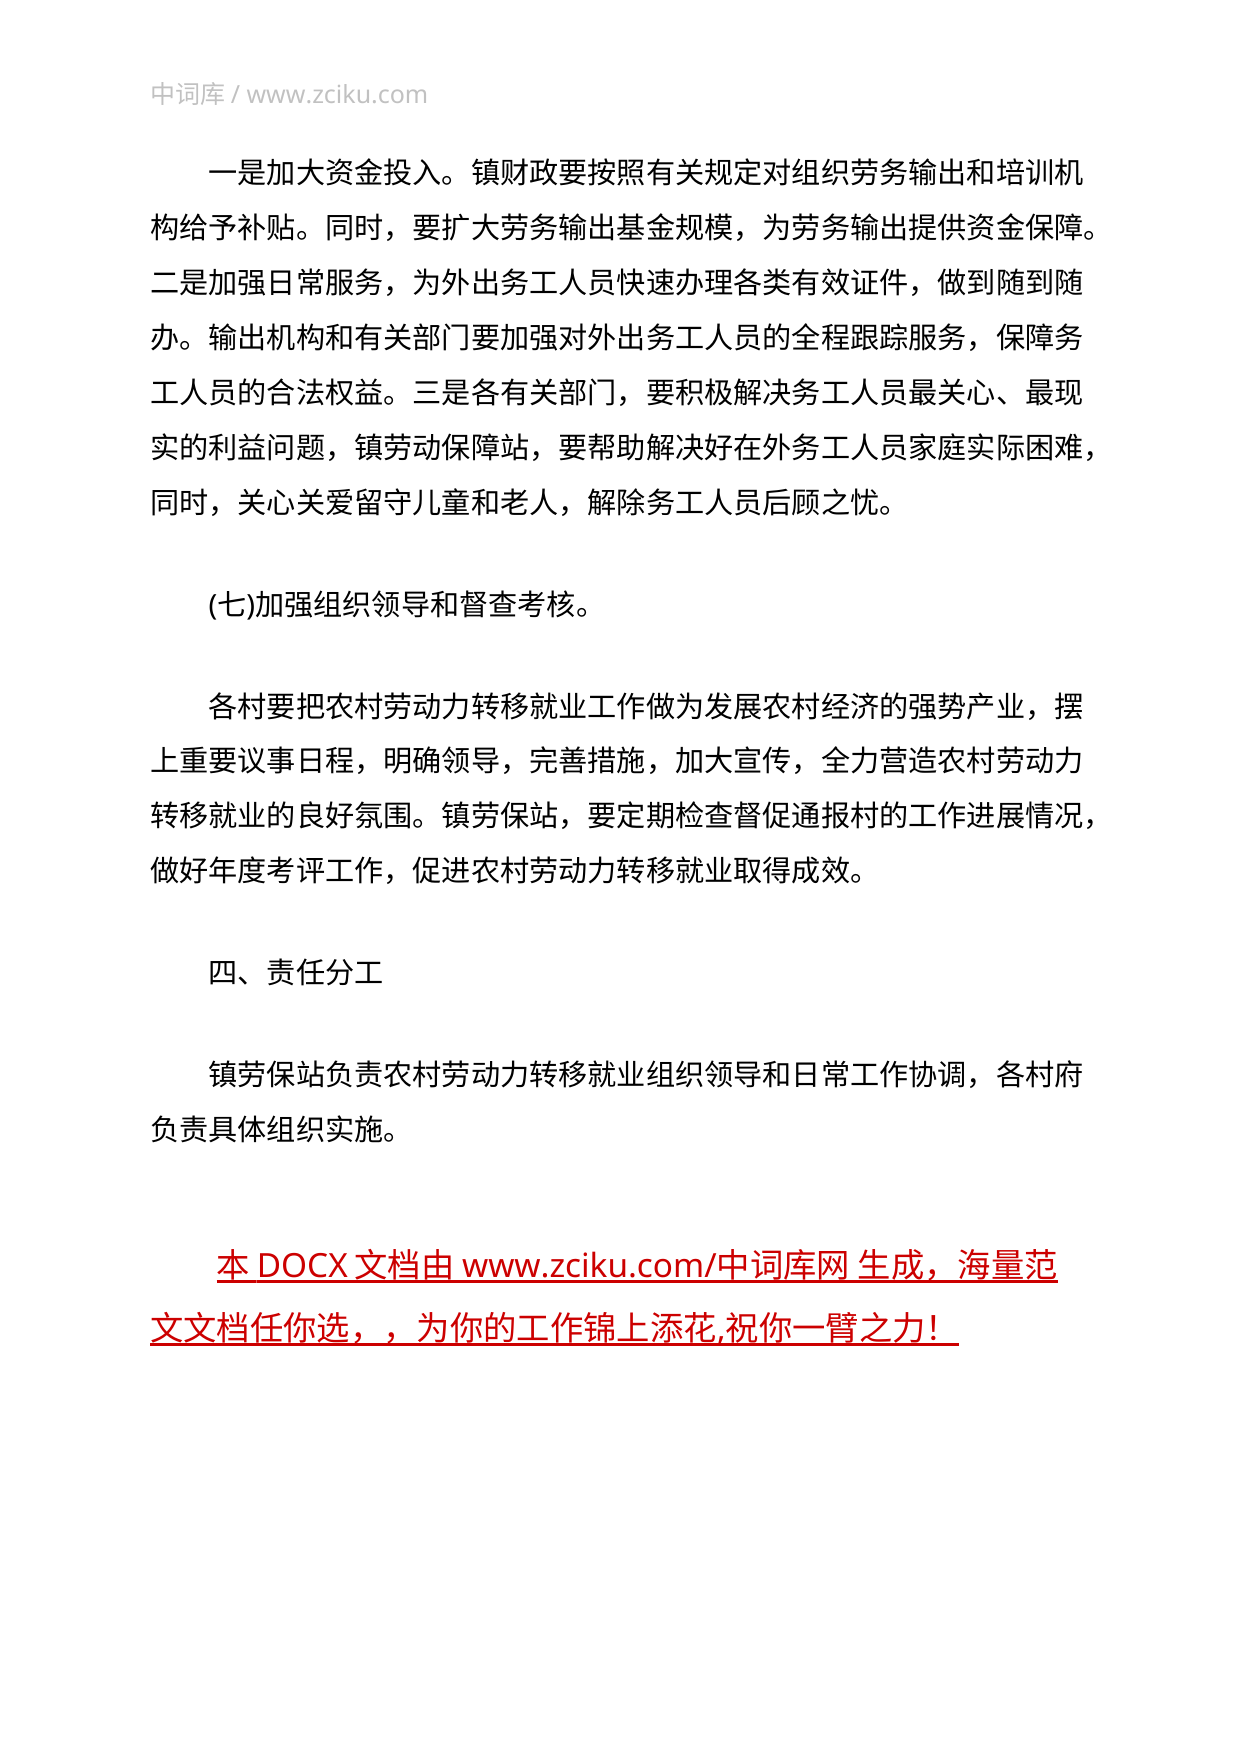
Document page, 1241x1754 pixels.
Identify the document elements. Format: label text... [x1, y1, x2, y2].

text 本DOCX文档由 www.zciku.com/中词库网 生成，海量范文文档任你选，，为你的工作锦上添花,祝你一臂之力！ [150, 1239, 1090, 1351]
text 一是加大资金投入。镇财政要按照有关规定对组织劳务输出和培训机构给予补贴。同时，要扩大劳务输出基金规模，为劳务输出提供资金保障。二是加强日常服务，为外出务工人员快速办理各类有效证件，做到随到随办。输出机构和有关部门要加强对外出务工人员的全程跟踪服务，保障务工人员的合法权益。三是各有关部门，要积极解决务工人员最关心、最现实的利益问题，镇劳动保障站，要帮助解决好在外务工人员家庭实际困难，同时，关心关爱留守儿童和老人，解除务工人员后顾之忧。 [150, 150, 1090, 522]
text 四、责任分工 [150, 949, 1090, 992]
text 镇劳保站负责农村劳动力转移就业组织领导和日常工作协调，各村府负责具体组织实施。 [150, 1051, 1090, 1148]
text 各村要把农村劳动力转移就业工作做为发展农村经济的强势产业，摆上重要议事日程，明确领导，完善措施，加大宣传，全力营造农村劳动力转移就业的良好氛围。镇劳保站，要定期检查督促通报村的工作进展情况，做好年度考评工作，促进农村劳动力转移就业取得成效。 [150, 683, 1090, 890]
text (七)加强组织领导和督查考核。 [150, 581, 1090, 623]
